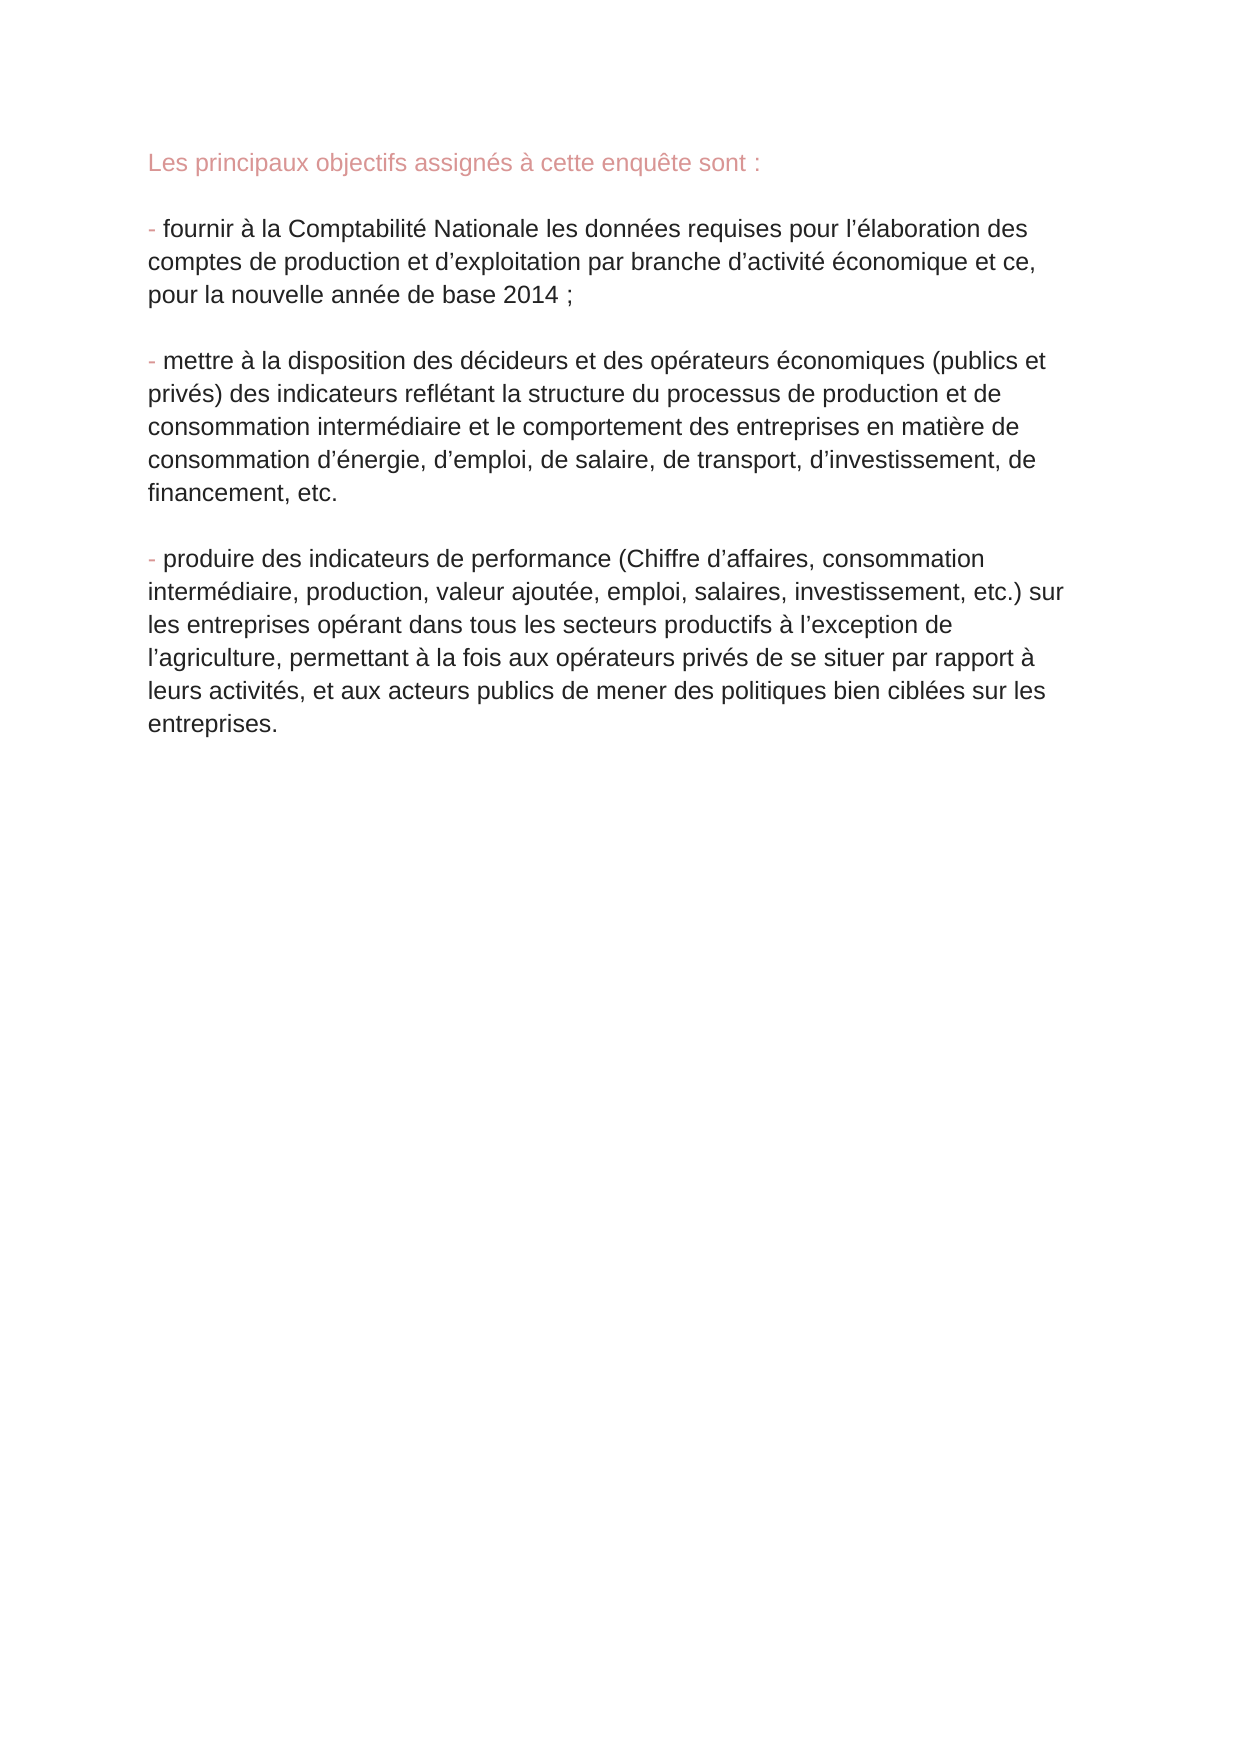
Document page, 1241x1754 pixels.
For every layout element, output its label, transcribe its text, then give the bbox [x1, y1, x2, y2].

text Les principaux objectifs assignés à cette enquête sont : - fournir à la Comptabilité Nationale les données requises pour l’élaboration des comptes de production et d’exploitation par branche d’activité économique et ce, pour la nouvelle année de base 2014 ; - mettre à la disposition des décideurs et des opérateurs économiques (publics et privés) des indicateurs reflétant la structure du processus de production et de consommation intermédiaire et le comportement des entreprises en matière de consommation d’énergie, d’emploi, de salaire, de transport, d’investissement, de financement, etc. - produire des indicateurs de performance (Chiffre d’affaires, consommation intermédiaire, production, valeur ajoutée, emploi, salaires, investissement, etc.) sur les entreprises opérant dans tous les secteurs productifs à l’exception de l’agriculture, permettant à la fois aux opérateurs privés de se situer par rapport à leurs activités, et aux acteurs publics de mener des politiques bien ciblées sur les entreprises. [148, 148, 1093, 738]
